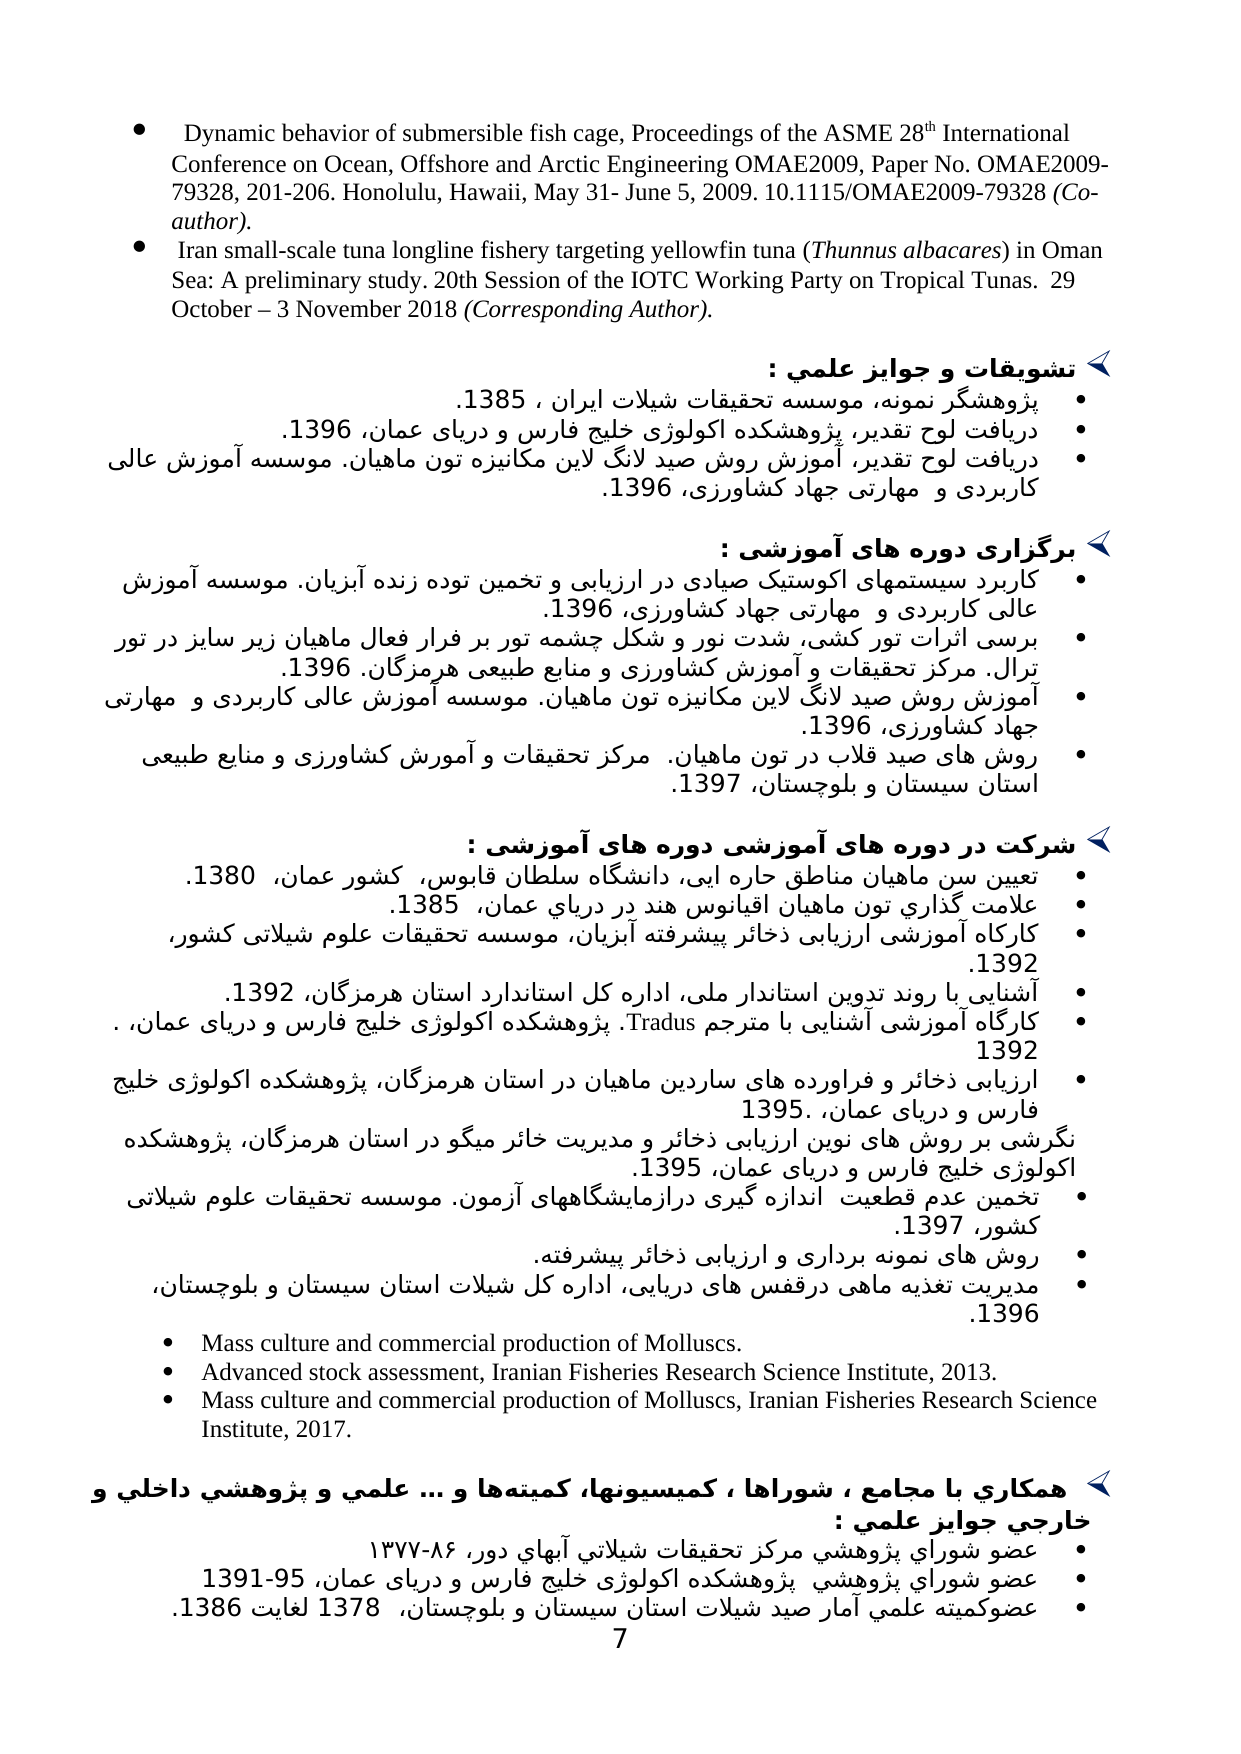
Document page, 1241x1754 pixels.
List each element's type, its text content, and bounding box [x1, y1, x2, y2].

list کارگاه آموزشی آشنایی با مترجم Tradus. پژوهشکده اکولوژی خلیج فارس و دریای عمان، .1392 [89, 1007, 1077, 1066]
list Advanced stock assessment, Iranian Fisheries Research Science Institute, 2013. [164, 1357, 1152, 1386]
list تشويقات و جوايز علمي : [89, 352, 1114, 386]
list شرکت در دوره های آموزشی دوره های آموزشی : [89, 827, 1114, 861]
list کارکاه آموزشی ارزیابی ذخائر پیشرفته آبزیان، موسسه تحقیقات علوم شیلاتی کشور، 1392. [89, 920, 1077, 978]
list تخمین عدم قطعیت اندازه گیری درازمایشگاههای آزمون. موسسه تحقیقات علوم شیلاتی کشور، 1397. [89, 1182, 1077, 1241]
list دریافت لوح تقدیر، پژوهشکده اکولوژی خلیج فارس و دریای عمان، 1396. [89, 415, 1077, 444]
list عضوكميته علمي آمار صيد شيلات استان سيستان و بلوچستان، 1378 لغایت 1386. [89, 1593, 1077, 1623]
list مدیریت تغذیه ماهی درقفس های دریایی، اداره کل شیلات استان سیستان و بلوچستان، 1396. [89, 1270, 1077, 1328]
list آشنایی با روند تدوین استاندار ملی، اداره کل استاندارد استان هرمزگان، 1392. [89, 978, 1077, 1007]
list دریافت لوح تقدیر، آموزش روش صید لانگ لاین مکانیزه تون ماهیان. موسسه آموزش عالی کاربردی و مهارتی جهاد کشاورزی، 1396. [89, 444, 1077, 502]
list روش های نمونه برداری و ارزیابی ذخائر پیشرفته. [89, 1241, 1077, 1270]
list Iran small-scale tuna longline fishery targeting yellowfin tuna (Thunnus albacares) in Oman Sea: A preliminary study. 20th Session of the IOTC Working Party on Tropical Tunas. 29 October – 3 November 2018 (Corresponding Author). [134, 235, 1152, 323]
list Mass culture and commercial production of Molluscs. [164, 1328, 1152, 1357]
list همكاري با مجامع ، شوراها ، كميسيونها، كميته‌ها و … علمي و پژوهشي داخلي و خارجي جوايز علمي : [89, 1472, 1114, 1535]
list آموزش روش صید لانگ لاین مکانیزه تون ماهیان. موسسه آموزش عالی کاربردی و مهارتی جهاد کشاورزی، 1396. [89, 682, 1077, 740]
list پژوهشگر نمونه، موسسه تحقيقات شيلات ايران ، 1385. [89, 386, 1077, 415]
list تعیین سن ماهیان مناطق حاره ایی، دانشگاه سلطان قابوس، کشور عمان، 1380. [89, 861, 1077, 891]
list Dynamic behavior of submersible fish cage, Proceedings of the ASME 28th International Conference on Ocean, Offshore and Arctic Engineering OMAE2009, Paper No. OMAE2009-79328, 201-206. Honolulu, Hawaii, May 31- June 5, 2009. 10.1115/OMAE2009-79328 (Co-author). [134, 118, 1152, 235]
list برگزاری دوره های آموزشی : [89, 531, 1114, 565]
list برسی اثرات تور کشی، شدت نور و شکل چشمه تور بر فرار فعال ماهیان زیر سایز در تور ترال. مرکز تحقیقات و آموزش کشاورزی و منابع طبیعی هرمزگان. 1396. [89, 623, 1077, 682]
list عضو شوراي پژوهشي مركز تحقيقات شيلاتي آبهاي دور، ۸۶-۱۳۷۷ [89, 1535, 1077, 1564]
list ارزیابی ذخائر و فراورده های ساردین ماهیان در استان هرمزگان، پژوهشکده اکولوژی خلیج فارس و دریای عمان، .1395 [89, 1066, 1077, 1124]
list نگرشی بر روش های نوین ارزیابی ذخائر و مدیریت خائر میگو در استان هرمزگان، پژوهشکده اکولوژی خلیج فارس و دریای عمان، 1395. [89, 1124, 1077, 1182]
list کاربرد سیستمهای اکوستیک صیادی در ارزیابی و تخمین توده زنده آبزیان. موسسه آموزش عالی کاربردی و مهارتی جهاد کشاورزی، 1396. [89, 565, 1077, 623]
list Mass culture and commercial production of Molluscs, Iranian Fisheries Research Science Institute, 2017. [164, 1386, 1152, 1443]
list روش های صید قلاب در تون ماهیان. مرکز تحقیقات و آمورش کشاورزی و منایع طبیعی استان سیستان و بلوچستان، 1397. [89, 740, 1077, 798]
list علامت گذاري تون ماهيان اقيانوس هند در درياي عمان، 1385. [89, 891, 1077, 920]
list عضو شوراي پژوهشي پژوهشکده اکولوژی خلیج فارس و دریای عمان، 95-1391 [89, 1564, 1077, 1593]
